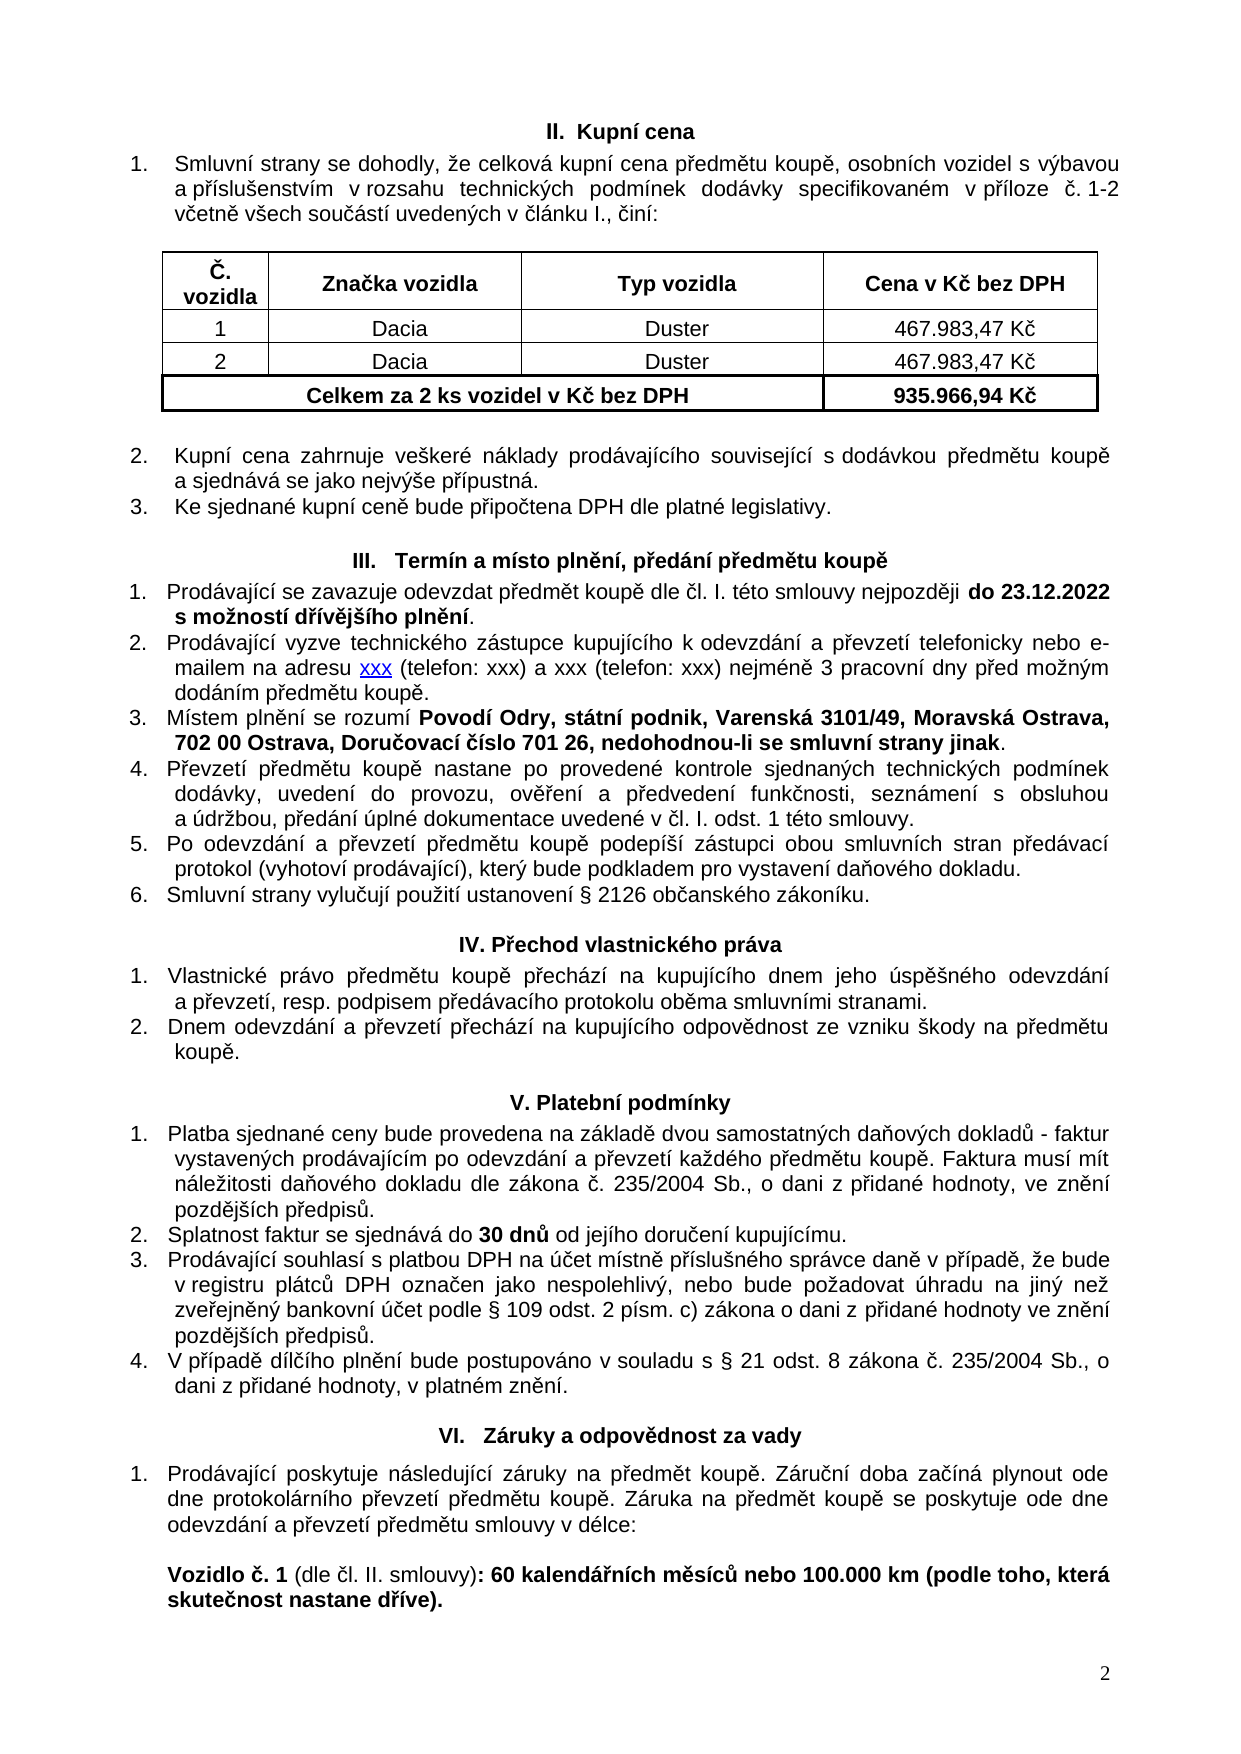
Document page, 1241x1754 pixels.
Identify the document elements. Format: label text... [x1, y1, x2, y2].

list Převzetí předmětu koupě nastane po provedené kontrole sjednaných technických podmínek dodávky, uvedení do provozu, ověření a předvedení funkčnosti, seznámení s obsluhou a údržbou, předání úplné dokumentace uvedené v čl. I. odst. 1 této smlouvy. [130, 756, 1110, 831]
table_cell Dacia [269, 310, 521, 342]
table_header Značka vozidla [269, 253, 521, 309]
subtitle III. Termín a místo plnění, předání předmětu koupě [130, 548, 1110, 573]
list Dnem odevzdání a převzetí přechází na kupujícího odpovědnost ze vzniku škody na předmětu koupě. [130, 1014, 1110, 1064]
list Kupní cena zahrnuje veškeré náklady prodávajícího související s dodávkou předmětu koupě a sjednává se jako nejvýše přípustná. [130, 443, 1110, 494]
table_cell 935.966,94 Kč [825, 377, 1096, 409]
list Prodávající souhlasí s platbou DPH na účet místně příslušného správce daně v případě, že bude v registru plátců DPH označen jako nespolehlivý, nebo bude požadovat úhradu na jiný než zveřejněný bankovní účet podle § 109 odst. 2 písm. c) zákona o dani z přidané hodnoty ve znění pozdějších předpisů. [130, 1247, 1110, 1348]
table_header Cena v Kč bez DPH [824, 253, 1097, 309]
table_header Typ vozidla [522, 253, 823, 309]
text VI. Záruky a odpovědnost za vady [130, 1423, 1110, 1449]
list Splatnost faktur se sjednává do 30 dnů od jejího doručení kupujícímu. [130, 1222, 1110, 1247]
table_cell 467.983,47 Kč [824, 310, 1097, 342]
table_cell Dacia [269, 343, 521, 374]
subtitle V. Platební podmínky [130, 1089, 1110, 1115]
table_cell Duster [522, 343, 823, 374]
table_header Č. vozidla [163, 253, 268, 309]
subtitle II. Kupní cena [130, 118, 1110, 144]
list Po odevzdání a převzetí předmětu koupě podepíší zástupci obou smluvních stran předávací protokol (vyhotoví prodávající), který bude podkladem pro vystavení daňového dokladu. [130, 831, 1110, 882]
list V případě dílčího plnění bude postupováno v souladu s § 21 odst. 8 zákona č. 235/2004 Sb., o dani z přidané hodnoty, v platném znění. [130, 1348, 1110, 1398]
table_cell 2 [163, 343, 268, 374]
list Ke sjednané kupní ceně bude připočtena DPH dle platné legislativy. [130, 494, 1110, 519]
list Prodávající se zavazuje odevzdat předmět koupě dle čl. I. této smlouvy nejpozději do 23.12.2022 s možností dřívějšího plnění. [129, 579, 1110, 629]
subtitle IV. Přechod vlastnického práva [130, 932, 1110, 957]
list Prodávající poskytuje následující záruky na předmět koupě. Záruční doba začíná plynout ode dne protokolárního převzetí předmětu koupě. Záruka na předmět koupě se poskytuje ode dne odevzdání a převzetí předmětu smlouvy v délce: [130, 1461, 1110, 1537]
list Platba sjednané ceny bude provedena na základě dvou samostatných daňových dokladů - faktur vystavených prodávajícím po odevzdání a převzetí každého předmětu koupě. Faktura musí mít náležitosti daňového dokladu dle zákona č. 235/2004 Sb., o dani z přidané hodnoty, ve znění pozdějších předpisů. [130, 1121, 1110, 1222]
list Vlastnické právo předmětu koupě přechází na kupujícího dnem jeho úspěšného odevzdání a převzetí, resp. podpisem předávacího protokolu oběma smluvními stranami. [130, 963, 1110, 1014]
text Vozidlo č. 1 (dle čl. II. smlouvy): 60 kalendářních měsíců nebo 100.000 km (podle toho, která skutečnost nastane dříve). [167, 1562, 1110, 1612]
list Smluvní strany vylučují použití ustanovení § 2126 občanského zákoníku. [130, 882, 1110, 907]
list Prodávající vyzve technického zástupce kupujícího k odevzdání a převzetí telefonicky nebo e-mailem na adresu xxx (telefon: xxx) a xxx (telefon: xxx) nejméně 3 pracovní dny před možným dodáním předmětu koupě. [129, 629, 1110, 705]
table_cell Celkem za 2 ks vozidel v Kč bez DPH [164, 377, 822, 409]
table_cell 467.983,47 Kč [824, 343, 1097, 374]
list Místem plnění se rozumí Povodí Odry, státní podnik, Varenská 3101/49, Moravská Ostrava, 702 00 Ostrava, Doručovací číslo 701 26, nedohodnou-li se smluvní strany jinak. [129, 705, 1110, 756]
table_cell 1 [163, 310, 268, 342]
table_cell Duster [522, 310, 823, 342]
list Smluvní strany se dohodly, že celková kupní cena předmětu koupě, osobních vozidel s výbavou a příslušenstvím v rozsahu technických podmínek dodávky specifikovaném v příloze č. 1-2 včetně všech součástí uvedených v článku I., činí: [130, 151, 1119, 226]
